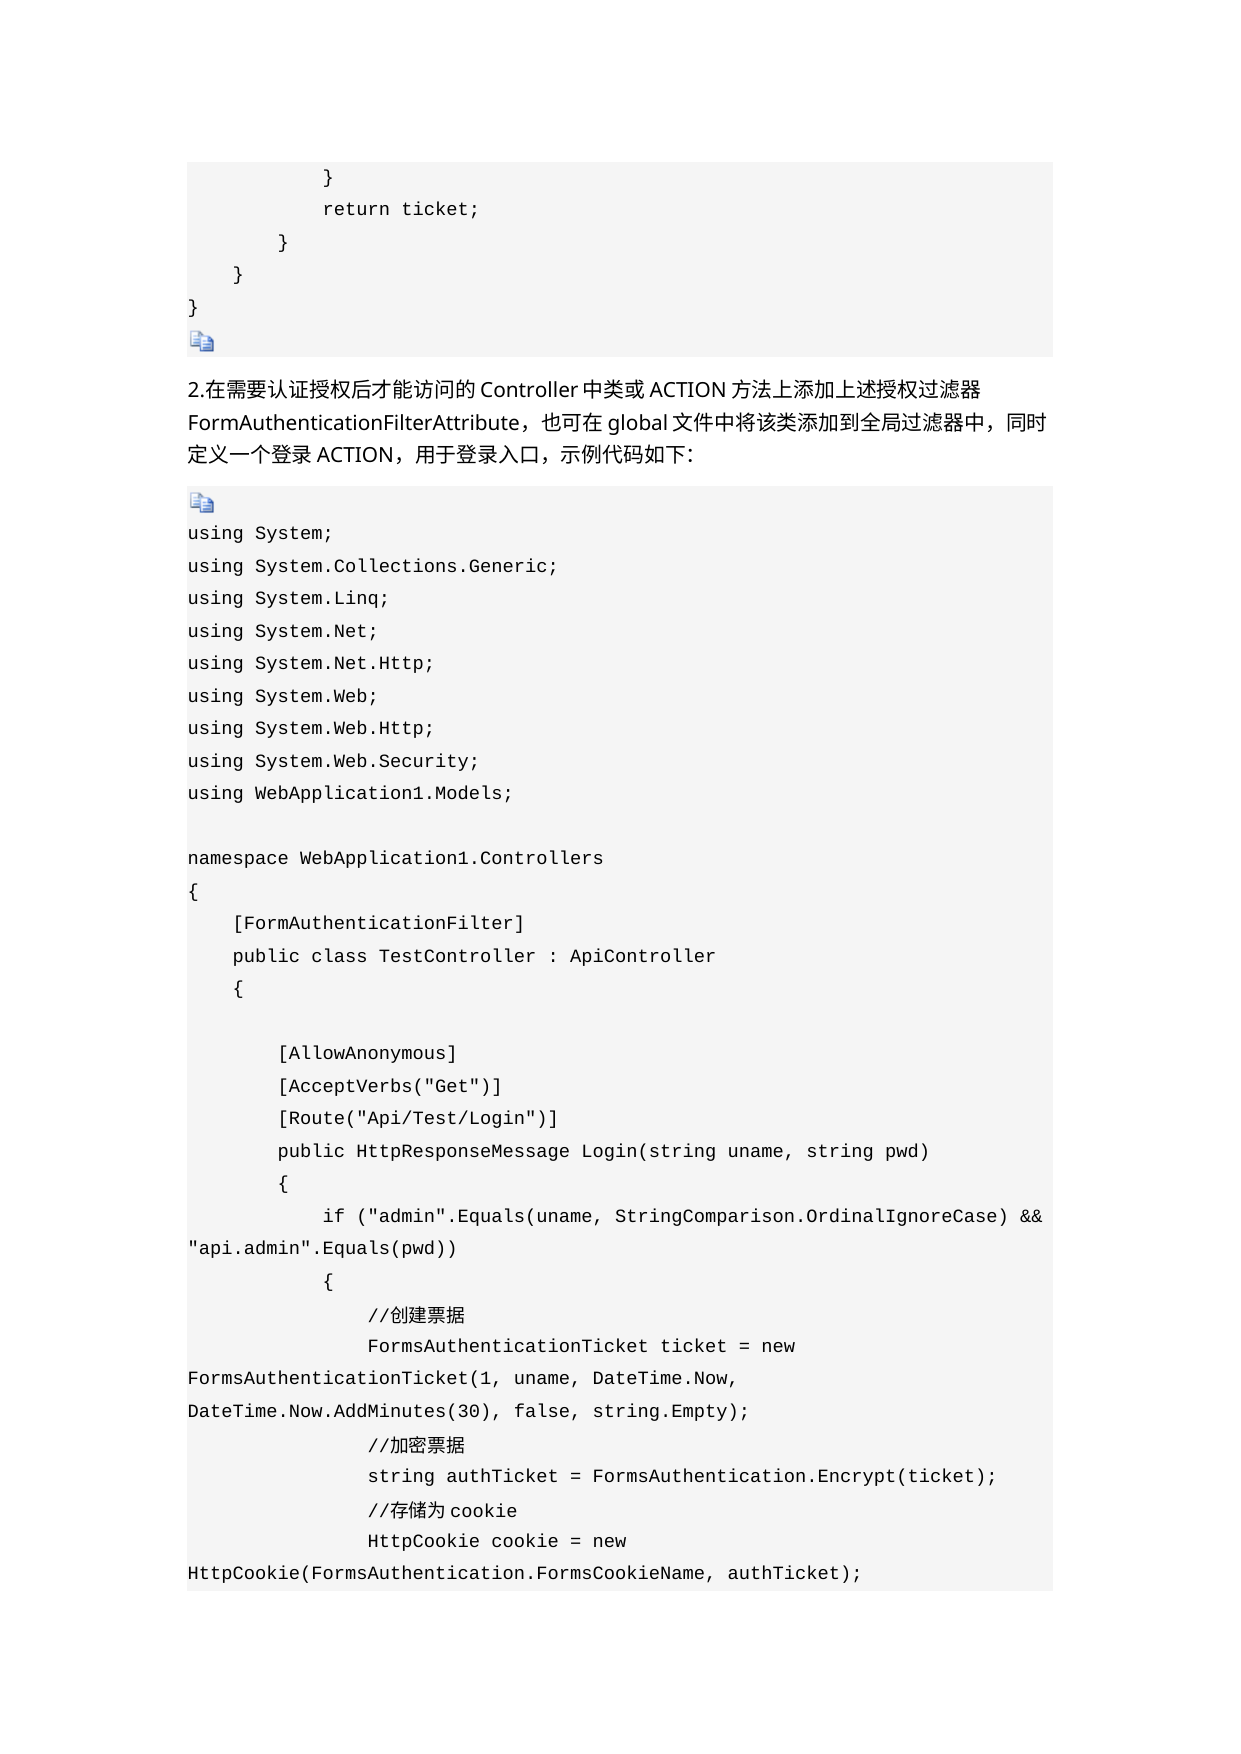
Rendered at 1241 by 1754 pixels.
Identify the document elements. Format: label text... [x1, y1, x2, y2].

text } [187, 227, 1053, 259]
text if ("admin".Equals(uname, StringComparison.OrdinalIgnoreCase) && "api.admin".Equals(pwd)) [187, 1201, 1053, 1266]
text } [187, 162, 1053, 194]
text using System.Net.Http; [187, 648, 1053, 681]
text { [187, 1168, 1053, 1201]
text } [187, 259, 1053, 292]
text using System.Web.Http; [187, 713, 1053, 746]
text { [187, 973, 1053, 1006]
text { [187, 1266, 1053, 1298]
text using System.Linq; [187, 583, 1053, 616]
picture [187, 325, 219, 357]
text HttpCookie cookie = new HttpCookie(FormsAuthentication.FormsCookieName, authTicket); [187, 1526, 1053, 1591]
text using System.Web; [187, 681, 1053, 713]
text using WebApplication1.Models; [187, 778, 1053, 811]
text namespace WebApplication1.Controllers [187, 843, 1053, 876]
text [AcceptVerbs("Get")] [187, 1071, 1053, 1103]
text 2.在需要认证授权后才能访问的Controller中类或ACTION方法上添加上述授权过滤器FormAuthenticationFilterAttribute，也可在global文件中将该类添加到全局过滤器中，同时定义一个登录ACTION，用于登录入口，示例代码如下： [187, 373, 1053, 470]
text using System.Collections.Generic; [187, 551, 1053, 583]
text } [187, 292, 1053, 324]
picture [187, 486, 219, 518]
text { [187, 876, 1053, 908]
text using System; [187, 518, 1053, 551]
text string authTicket = FormsAuthentication.Encrypt(ticket); [187, 1461, 1053, 1493]
text FormsAuthenticationTicket ticket = new FormsAuthenticationTicket(1, uname, DateTime.Now, DateTime.Now.AddMinutes(30), false, string.Empty); [187, 1331, 1053, 1428]
text //加密票据 [187, 1428, 1053, 1461]
text //存储为cookie [187, 1493, 1053, 1526]
text public class TestController : ApiController [187, 941, 1053, 973]
text return ticket; [187, 194, 1053, 227]
text [FormAuthenticationFilter] [187, 908, 1053, 941]
text //创建票据 [187, 1298, 1053, 1331]
text [Route("Api/Test/Login")] [187, 1103, 1053, 1136]
text [AllowAnonymous] [187, 1038, 1053, 1071]
text public HttpResponseMessage Login(string uname, string pwd) [187, 1136, 1053, 1168]
text using System.Net; [187, 616, 1053, 648]
text using System.Web.Security; [187, 746, 1053, 778]
